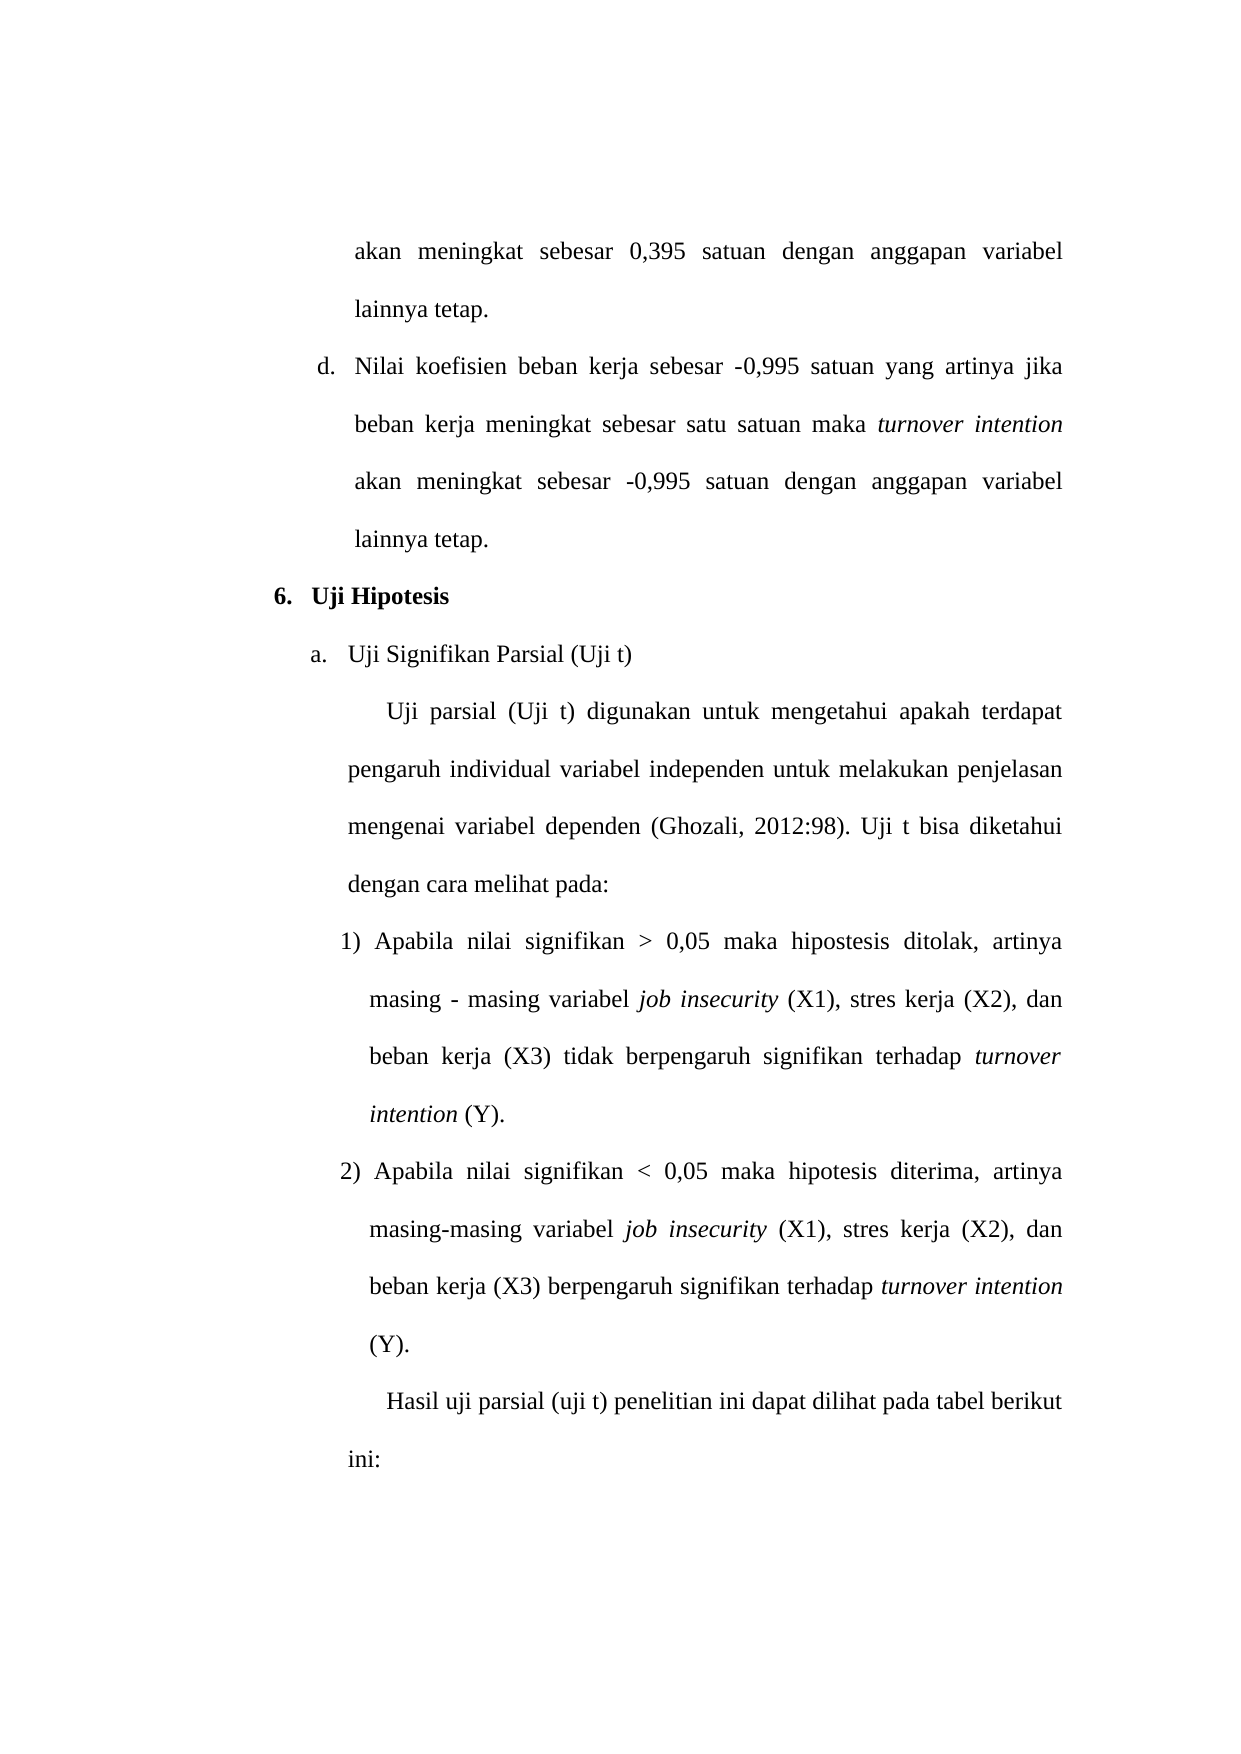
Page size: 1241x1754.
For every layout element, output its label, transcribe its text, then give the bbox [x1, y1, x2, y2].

list Uji Signifikan Parsial (Uji t) [310, 639, 1063, 667]
text 2) Apabila nilai signifikan < 0,05 maka hipotesis diterima, artinya masing-masing variabel job insecurity (X1), stres kerja (X2), dan beban kerja (X3) berpengaruh signifikan terhadap turnover intention (Y). [340, 1156, 1063, 1357]
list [317, 236, 1063, 322]
text Uji parsial (Uji t) digunakan untuk mengetahui apakah terdapat pengaruh individual variabel independen untuk melakukan penjelasan mengenai variabel dependen (Ghozali, 2012:98). Uji t bisa diketahui dengan cara melihat pada: [348, 696, 1063, 897]
list Nilai koefisien beban kerja sebesar -0,995 satuan yang artinya jika beban kerja meningkat sebesar satu satuan maka turnover intention akan meningkat sebesar -0,995 satuan dengan anggapan variabel lainnya tetap. [317, 351, 1063, 552]
text Hasil uji parsial (uji t) penelitian ini dapat dilihat pada tabel berikut ini: [348, 1386, 1063, 1472]
list Uji Hipotesis [274, 581, 1063, 610]
text 1) Apabila nilai signifikan > 0,05 maka hipostesis ditolak, artinya masing - masing variabel job insecurity (X1), stres kerja (X2), dan beban kerja (X3) tidak berpengaruh signifikan terhadap turnover intention (Y). [340, 926, 1063, 1127]
